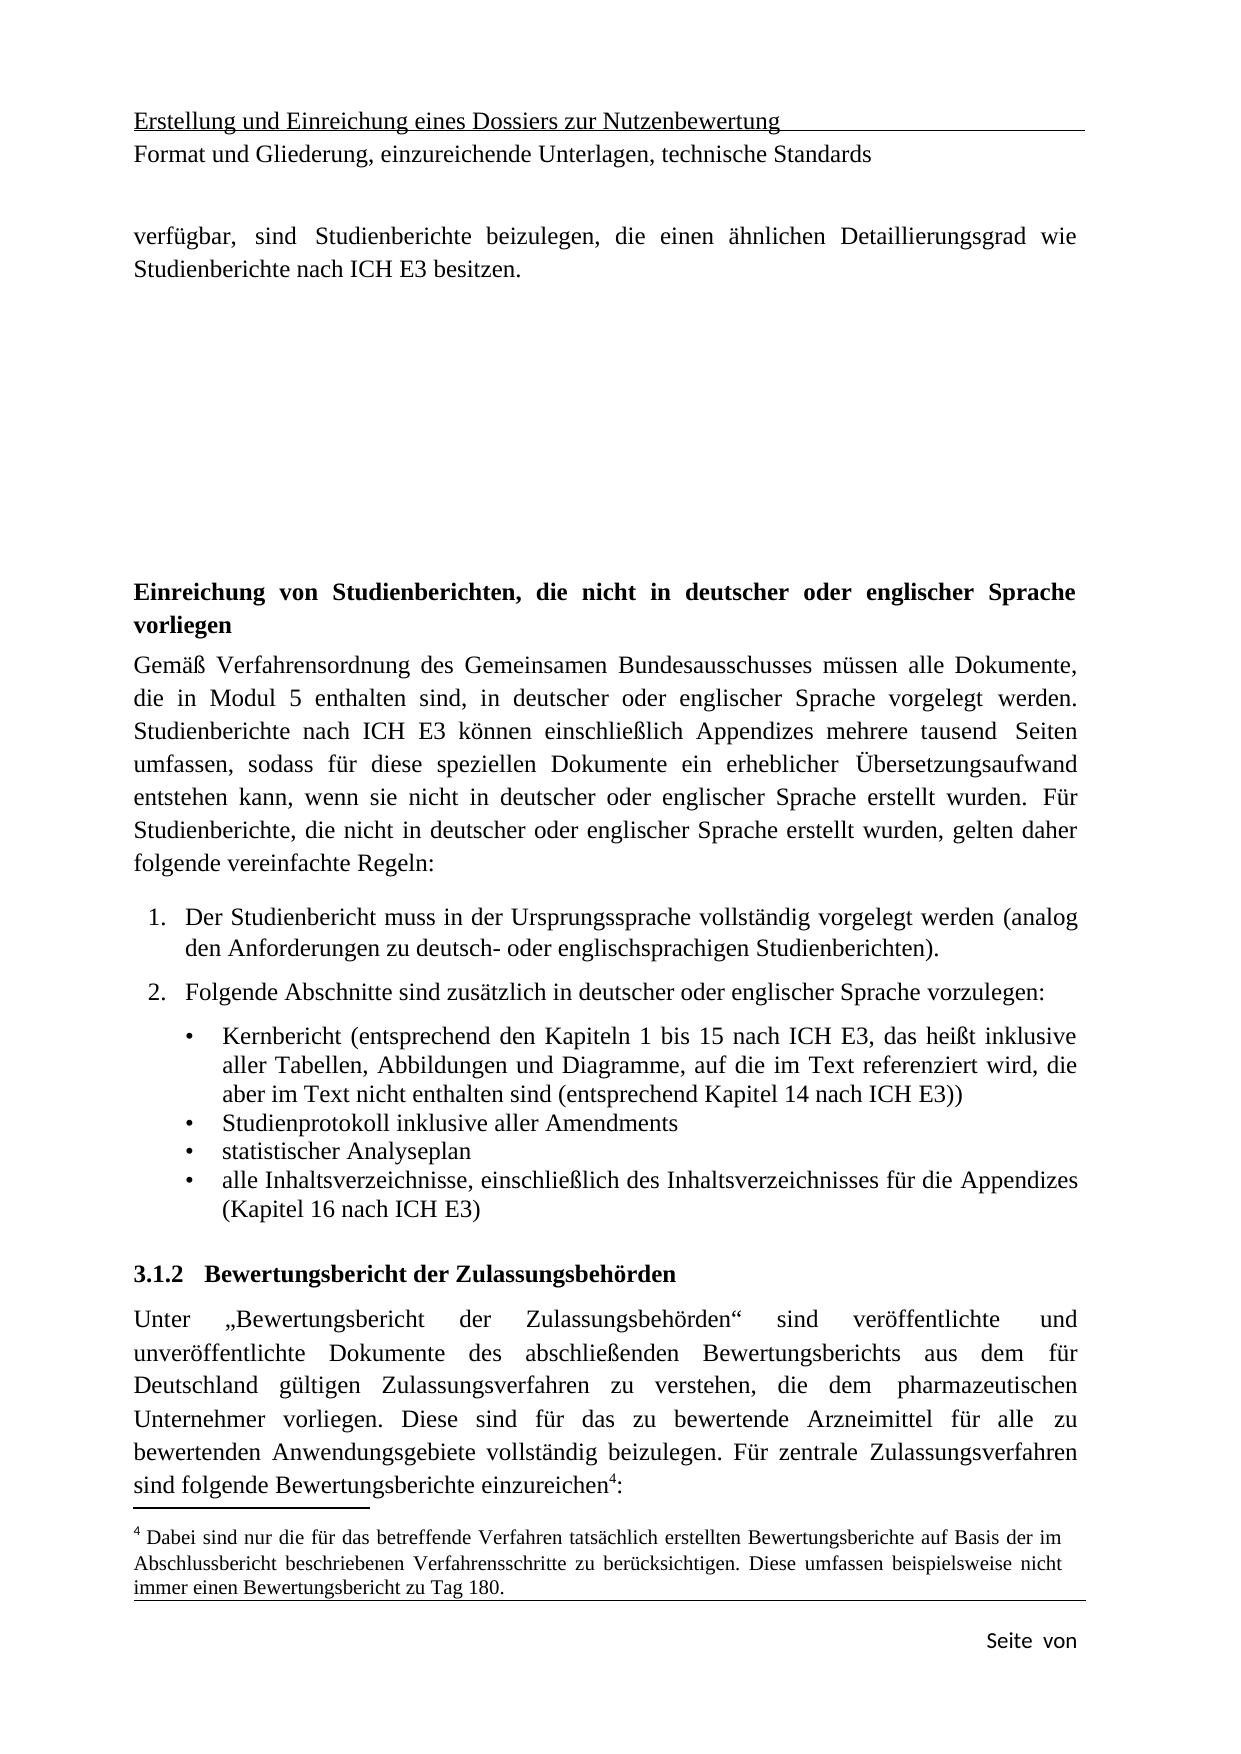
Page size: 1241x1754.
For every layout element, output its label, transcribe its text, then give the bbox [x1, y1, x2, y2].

list Folgende Abschnitte sind zusätzlich in deutscher oder englischer Sprache vorzulegen: [148, 977, 1078, 1006]
text Gemäß Verfahrensordnung des Gemeinsamen Bundesausschusses müssen alle Dokumente, die in Modul 5 enthalten sind, in deutscher oder englischer Sprache vorgelegt werden. Studienberichte nach ICH E3 können einschließlich Appendizes mehrere tausend Seiten umfassen, sodass für diese speziellen Dokumente ein erheblicher Übersetzungsaufwand entstehen kann, wenn sie nicht in deutscher oder englischer Sprache erstellt wurden. Für Studienberichte, die nicht in deutscher oder englischer Sprache erstellt wurden, gelten daher folgende vereinfachte Regeln: [133, 650, 1077, 877]
subtitle Bewertungsbericht der Zulassungsbehörden [133, 1259, 1077, 1288]
list statistischer Analyseplan [185, 1136, 1078, 1165]
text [133, 221, 1077, 283]
text Einreichung von Studienberichten, die nicht in deutscher oder englischer Sprache vorliegen [133, 577, 1077, 639]
list alle Inhaltsverzeichnisse, einschließlich des Inhaltsverzeichnisses für die Appendizes (Kapitel 16 nach ICH E3) [185, 1165, 1078, 1223]
text Unter „Bewertungsbericht der Zulassungsbehörden“ sind veröffentlichte und unveröffentlichte Dokumente des abschließenden Bewertungsberichts aus dem für Deutschland gültigen Zulassungsverfahren zu verstehen, die dem pharmazeutischen Unternehmer vorliegen. Diese sind für das zu bewertende Arzneimittel für alle zu bewertenden Anwendungsgebiete vollständig beizulegen. Für zentrale Zulassungsverfahren sind folgende Bewertungsberichte einzureichen: [133, 1304, 1077, 1498]
list Studienprotokoll inklusive aller Amendments [185, 1108, 1078, 1136]
list Der Studienbericht muss in der Ursprungssprache vollständig vorgelegt werden (analog den Anforderungen zu deutsch- oder englischsprachigen Studienberichten). [148, 902, 1078, 962]
list Kernbericht (entsprechend den Kapiteln 1 bis 15 nach ICH E3, das heißt inklusive aller Tabellen, Abbildungen und Diagramme, auf die im Text referenziert wird, die aber im Text nicht enthalten sind (entsprechend Kapitel 14 nach ICH E3)) [185, 1021, 1078, 1108]
